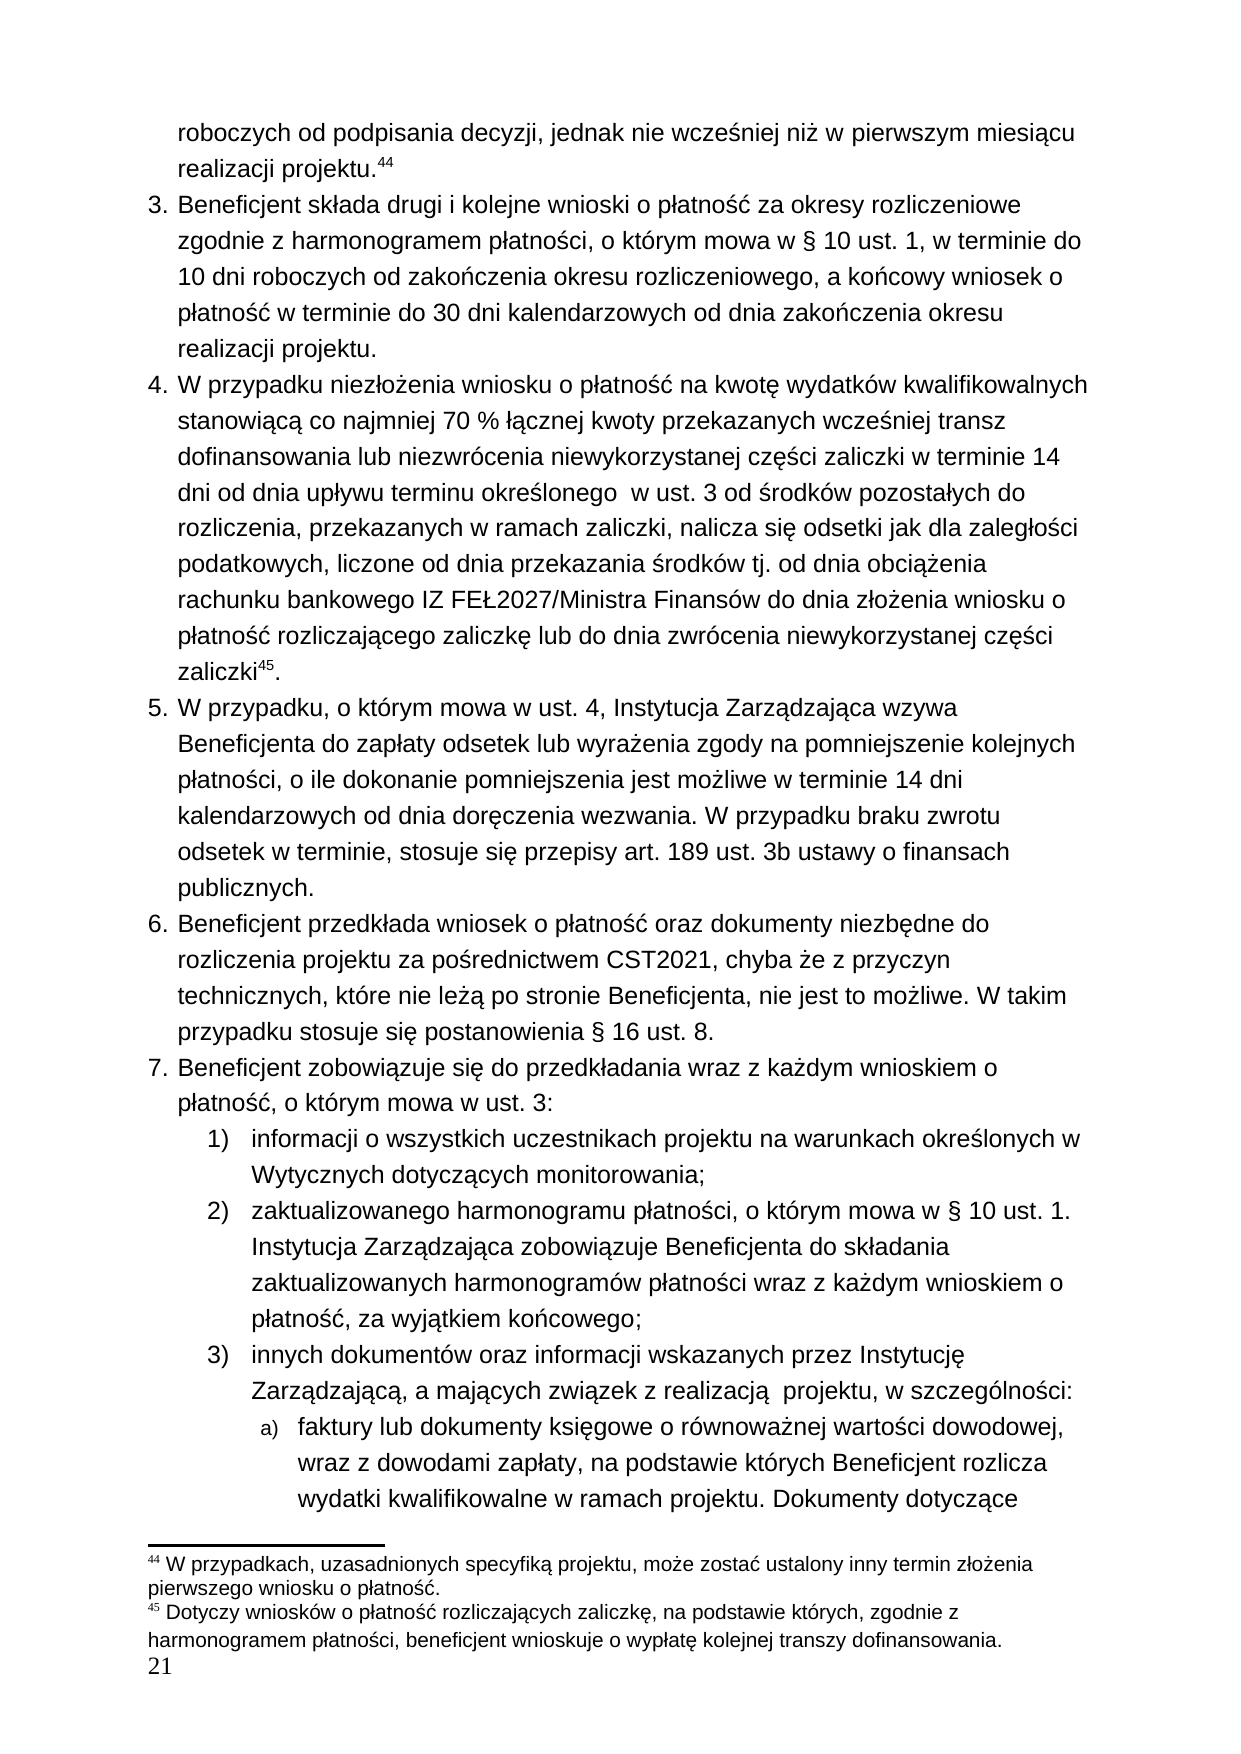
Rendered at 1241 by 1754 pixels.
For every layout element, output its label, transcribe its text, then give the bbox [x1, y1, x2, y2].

list W przypadku niezłożenia wniosku o płatność na kwotę wydatków kwalifikowalnych stanowiącą co najmniej 70 % łącznej kwoty przekazanych wcześniej transz dofinansowania lub niezwrócenia niewykorzystanej części zaliczki w terminie 14 dni od dnia upływu terminu określonego w ust. 3 od środków pozostałych do rozliczenia, przekazanych w ramach zaliczki, nalicza się odsetki jak dla zaległości podatkowych, liczone od dnia przekazania środków tj. od dnia obciążenia rachunku bankowego IZ FEŁ2027/Ministra Finansów do dnia złożenia wniosku o płatność rozliczającego zaliczkę lub do dnia zwrócenia niewykorzystanej części zaliczki. [148, 370, 1092, 686]
list innych dokumentów oraz informacji wskazanych przez Instytucję Zarządzającą, a mających związek z realizacją projektu, w szczególności: [207, 1340, 1092, 1405]
list W przypadku, o którym mowa w ust. 4, Instytucja Zarządzająca wzywa Beneficjenta do zapłaty odsetek lub wyrażenia zgody na pomniejszenie kolejnych płatności, o ile dokonanie pomniejszenia jest możliwe w terminie 14 dni kalendarzowych od dnia doręczenia wezwania. W przypadku braku zwrotu odsetek w terminie, stosuje się przepisy art. 189 ust. 3b ustawy o finansach publicznych. [148, 693, 1092, 902]
list Beneficjent zobowiązuje się do przedkładania wraz z każdym wnioskiem o płatność, o którym mowa w ust. 3: [148, 1052, 1092, 1117]
list zaktualizowanego harmonogramu płatności, o którym mowa w § 10 ust. 1. Instytucja Zarządzająca zobowiązuje Beneficjenta do składania zaktualizowanych harmonogramów płatności wraz z każdym wnioskiem o płatność, za wyjątkiem końcowego; [207, 1196, 1092, 1333]
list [148, 118, 1092, 183]
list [260, 1412, 1092, 1512]
list informacji o wszystkich uczestnikach projektu na warunkach określonych w Wytycznych dotyczących monitorowania; [207, 1124, 1092, 1189]
list Beneficjent składa drugi i kolejne wnioski o płatność za okresy rozliczeniowe zgodnie z harmonogramem płatności, o którym mowa w § 10 ust. 1, w terminie do 10 dni roboczych od zakończenia okresu rozliczeniowego, a końcowy wniosek o płatność w terminie do 30 dni kalendarzowych od dnia zakończenia okresu realizacji projektu. [148, 190, 1092, 362]
list Beneficjent przedkłada wniosek o płatność oraz dokumenty niezbędne do rozliczenia projektu za pośrednictwem CST2021, chyba że z przyczyn technicznych, które nie leżą po stronie Beneficjenta, nie jest to możliwe. W takim przypadku stosuje się postanowienia § 16 ust. 8. [148, 909, 1092, 1045]
